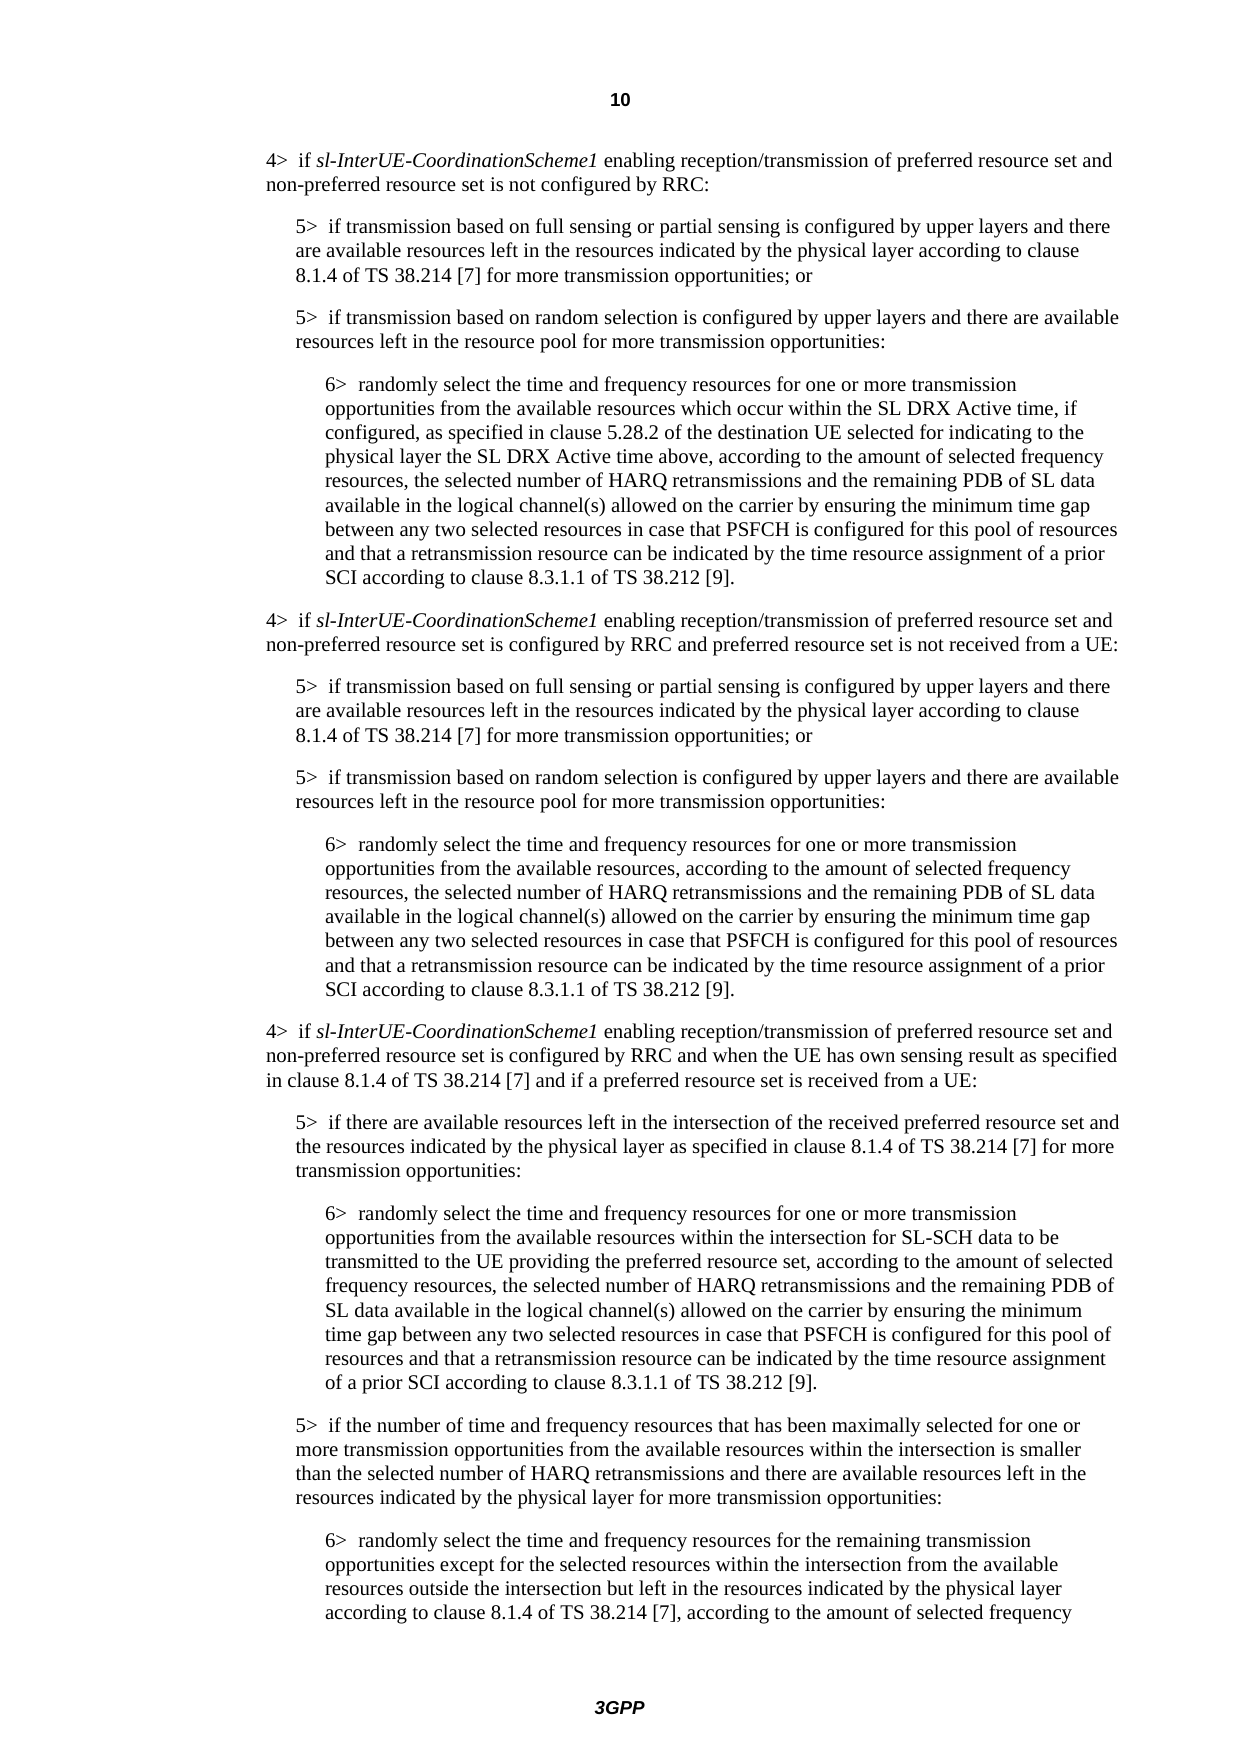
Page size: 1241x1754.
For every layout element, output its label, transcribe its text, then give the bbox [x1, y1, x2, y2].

text 4> if sl-InterUE-CoordinationScheme1 enabling reception/transmission of preferred resource set and non-preferred resource set is configured by RRC and when the UE has own sensing result as specified in clause 8.1.4 of TS 38.214 [7] and if a preferred resource set is received from a UE: [266, 1019, 1122, 1092]
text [325, 1527, 1122, 1624]
text 4> if sl-InterUE-CoordinationScheme1 enabling reception/transmission of preferred resource set and non-preferred resource set is configured by RRC and preferred resource set is not received from a UE: [266, 607, 1122, 656]
text 4> if sl-InterUE-CoordinationScheme1 enabling reception/transmission of preferred resource set and non-preferred resource set is not configured by RRC: [266, 147, 1122, 196]
text 5> if transmission based on random selection is configured by upper layers and there are available resources left in the resource pool for more transmission opportunities: [295, 765, 1122, 813]
text 5> if transmission based on full sensing or partial sensing is configured by upper layers and there are available resources left in the resources indicated by the physical layer according to clause 8.1.4 of TS 38.214 [7] for more transmission opportunities; or [295, 674, 1122, 747]
text 6> randomly select the time and frequency resources for one or more transmission opportunities from the available resources which occur within the SL DRX Active time, if configured, as specified in clause 5.28.2 of the destination UE selected for indicating to the physical layer the SL DRX Active time above, according to the amount of selected frequency resources, the selected number of HARQ retransmissions and the remaining PDB of SL data available in the logical channel(s) allowed on the carrier by ensuring the minimum time gap between any two selected resources in case that PSFCH is configured for this pool of resources and that a retransmission resource can be indicated by the time resource assignment of a prior SCI according to clause 8.3.1.1 of TS 38.212 [9]. [325, 372, 1122, 589]
text 5> if transmission based on random selection is configured by upper layers and there are available resources left in the resource pool for more transmission opportunities: [295, 305, 1122, 353]
text 5> if transmission based on full sensing or partial sensing is configured by upper layers and there are available resources left in the resources indicated by the physical layer according to clause 8.1.4 of TS 38.214 [7] for more transmission opportunities; or [295, 214, 1122, 287]
text 5> if the number of time and frequency resources that has been maximally selected for one or more transmission opportunities from the available resources within the intersection is smaller than the selected number of HARQ retransmissions and there are available resources left in the resources indicated by the physical layer for more transmission opportunities: [295, 1412, 1122, 1509]
text 6> randomly select the time and frequency resources for one or more transmission opportunities from the available resources within the intersection for SL-SCH data to be transmitted to the UE providing the preferred resource set, according to the amount of selected frequency resources, the selected number of HARQ retransmissions and the remaining PDB of SL data available in the logical channel(s) allowed on the carrier by ensuring the minimum time gap between any two selected resources in case that PSFCH is configured for this pool of resources and that a retransmission resource can be indicated by the time resource assignment of a prior SCI according to clause 8.3.1.1 of TS 38.212 [9]. [325, 1201, 1122, 1394]
text 6> randomly select the time and frequency resources for one or more transmission opportunities from the available resources, according to the amount of selected frequency resources, the selected number of HARQ retransmissions and the remaining PDB of SL data available in the logical channel(s) allowed on the carrier by ensuring the minimum time gap between any two selected resources in case that PSFCH is configured for this pool of resources and that a retransmission resource can be indicated by the time resource assignment of a prior SCI according to clause 8.3.1.1 of TS 38.212 [9]. [325, 832, 1122, 1001]
text 5> if there are available resources left in the intersection of the received preferred resource set and the resources indicated by the physical layer as specified in clause 8.1.4 of TS 38.214 [7] for more transmission opportunities: [295, 1110, 1122, 1182]
